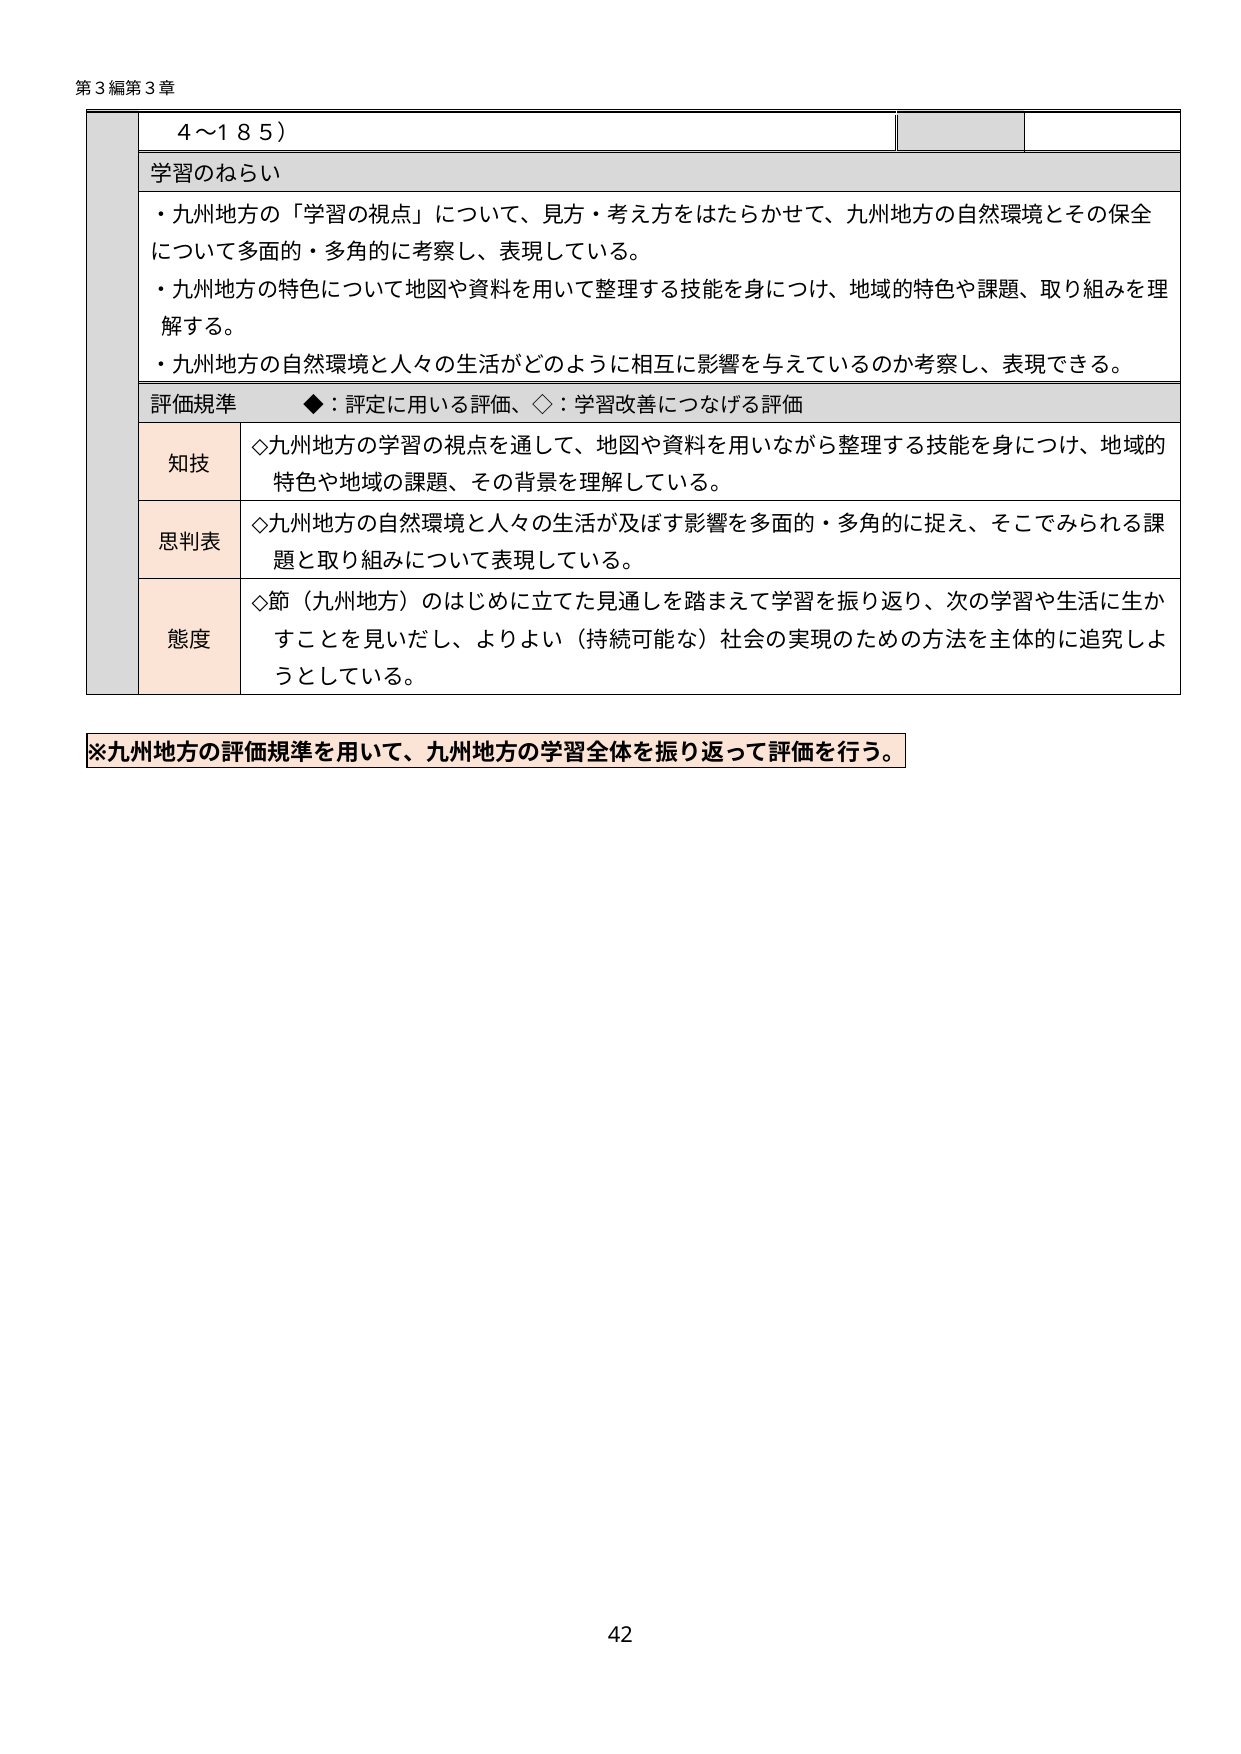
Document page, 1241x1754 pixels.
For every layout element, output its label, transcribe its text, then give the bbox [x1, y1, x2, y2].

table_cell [139, 110, 897, 150]
table_cell 知技 [139, 423, 240, 500]
table_cell ・九州地方の「学習の視点」について、見方・考え方をはたらかせて、九州地方の自然環境とその保全について多面的・多角的に考察し、表現している。 ・九州地方の特色について地図や資料を用いて整理する技能を身につけ、地域的特色や課題、取り組みを理解する。 ・九州地方の自然環境と人々の生活がどのように相互に影響を与えているのか考察し、表現できる。 [139, 192, 1180, 381]
table_cell - [87, 113, 138, 694]
table_cell 学習のねらい [139, 153, 1180, 191]
table_cell 評価規準 ◆：評定に用いる評価、◇：学習改善につなげる評価 [139, 384, 1180, 422]
text ※九州地方の評価規準を用いて、九州地方の学習全体を振り返って評価を行う。 [75, 732, 1165, 770]
table_cell ◇節（九州地方）のはじめに立てた見通しを踏まえて学習を振り返り、次の学習や生活に生かすことを見いだし、よりよい（持続可能な）社会の実現のための方法を主体的に追究しようとしている。 [241, 579, 1180, 694]
table_cell 配当時数 [897, 113, 1024, 150]
table_cell 思判表 [139, 501, 240, 578]
table_cell 態度 [139, 579, 240, 694]
table_cell ◇九州地方の自然環境と人々の生活が及ぼす影響を多面的・多角的に捉え、そこでみられる課題と取り組みについて表現している。 [241, 501, 1180, 578]
table_cell ◇九州地方の学習の視点を通して、地図や資料を用いながら整理する技能を身につけ、地域的特色や地域の課題、その背景を理解している。 [241, 423, 1180, 500]
table_cell - [1025, 113, 1180, 150]
